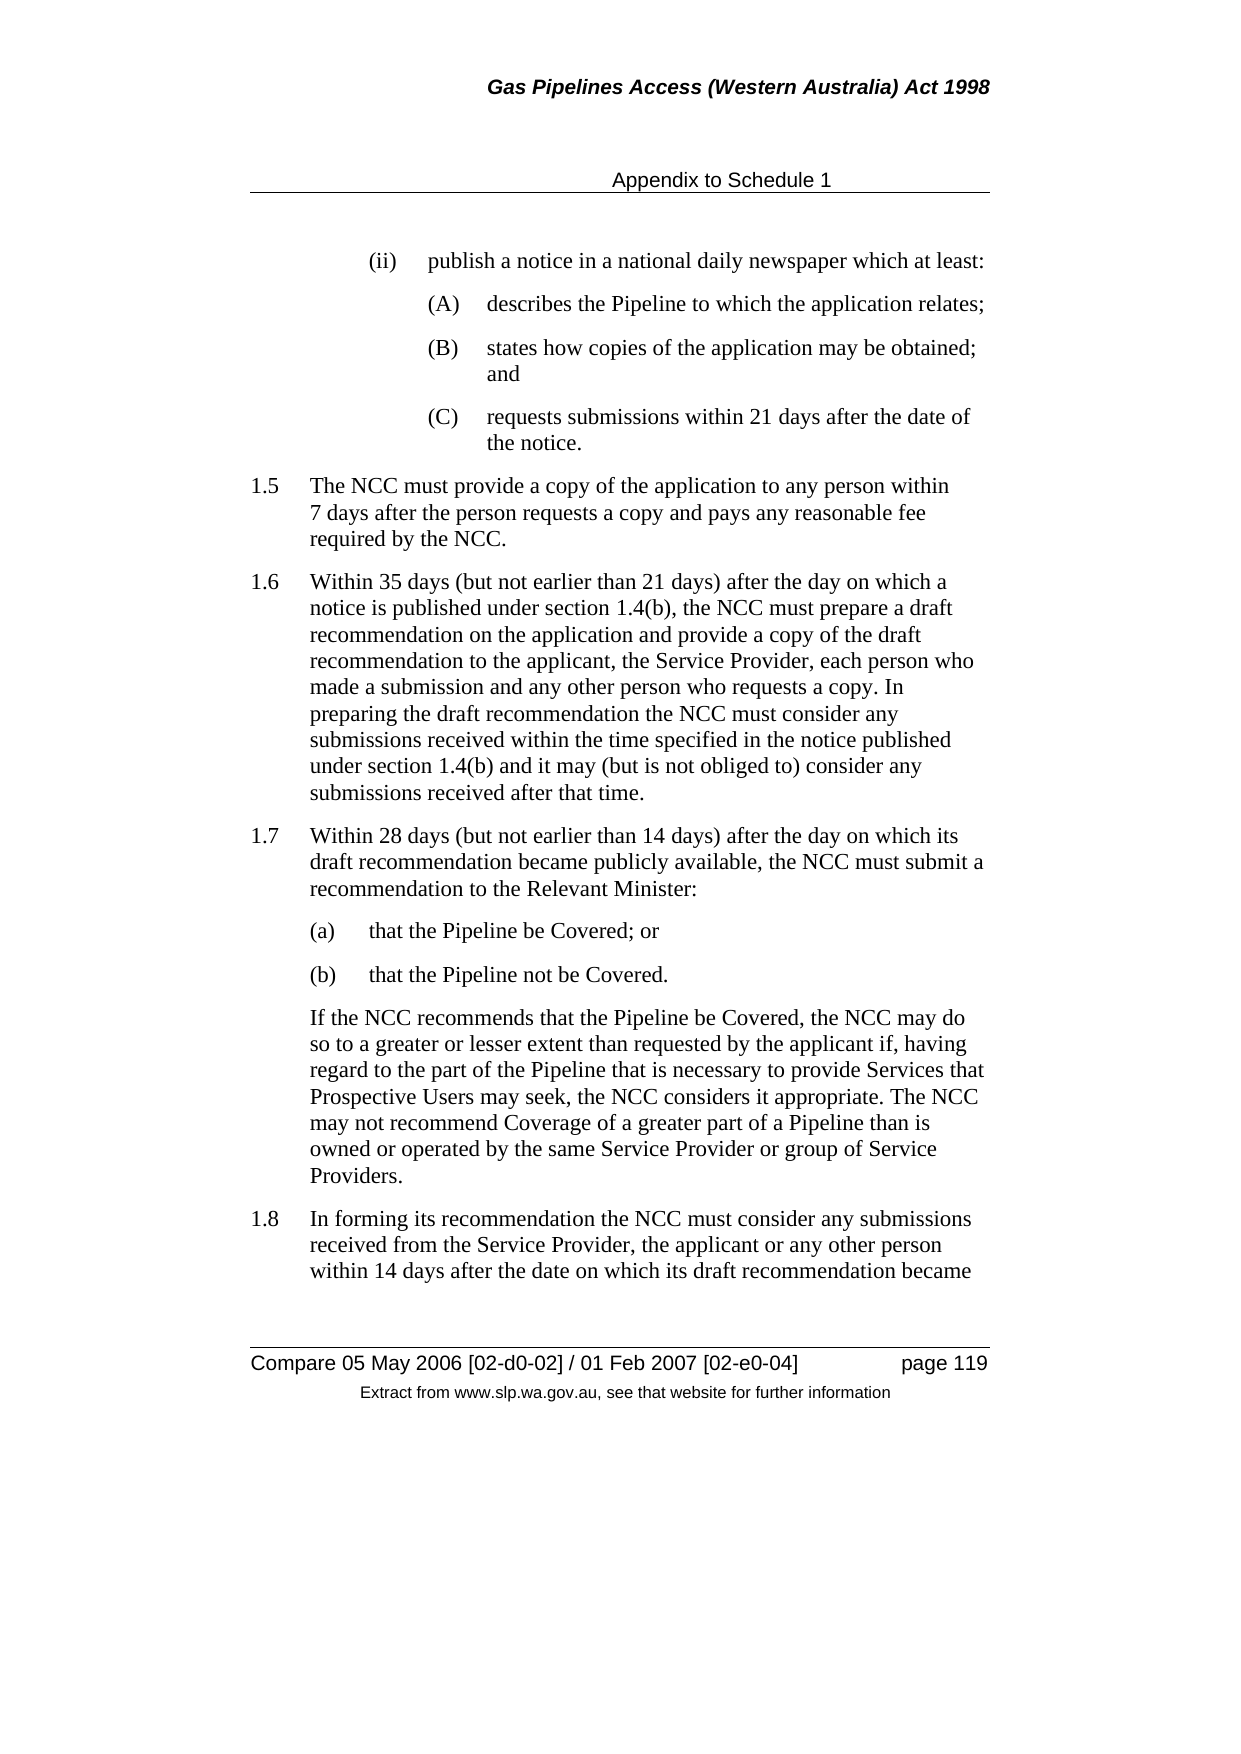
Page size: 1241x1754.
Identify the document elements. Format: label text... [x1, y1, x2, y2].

text If the NCC recommends that the Pipeline be Covered, the NCC may do so to a greater or lesser extent than requested by the applicant if, having regard to the part of the Pipeline that is necessary to provide Services that Prospective Users may seek, the NCC considers it appropriate. The NCC may not recommend Coverage of a greater part of a Pipeline than is owned or operated by the same Service Provider or group of Service Providers. [250, 1004, 990, 1188]
text 1.6 Within 35 days (but not earlier than 21 days) after the day on which a notice is published under section 1.4(b), the NCC must prepare a draft recommendation on the application and provide a copy of the draft recommendation to the applicant, the Service Provider, each person who made a submission and any other person who requests a copy. In preparing the draft recommendation the NCC must consider any submissions received within the time specified in the notice published under section 1.4(b) and it may (but is not obliged to) consider any submissions received after that time. [250, 568, 990, 805]
text (B) states how copies of the application may be obtained; and [250, 333, 990, 386]
text 1.7 Within 28 days (but not earlier than 14 days) after the day on which its draft recommendation became publicly available, the NCC must submit a recommendation to the Relevant Minister: [250, 822, 990, 901]
text (a) that the Pipeline be Covered; or [250, 918, 990, 944]
text (b) that the Pipeline not be Covered. [250, 961, 990, 987]
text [250, 1205, 990, 1284]
text 1.5 The NCC must provide a copy of the application to any person within 7 days after the person requests a copy and pays any reasonable fee required by the NCC. [250, 472, 990, 551]
text (C) requests submissions within 21 days after the date of the notice. [250, 403, 990, 456]
text (ii) publish a notice in a national daily newspaper which at least: [250, 247, 990, 274]
text (A) describes the Pipeline to which the application relates; [250, 291, 990, 317]
